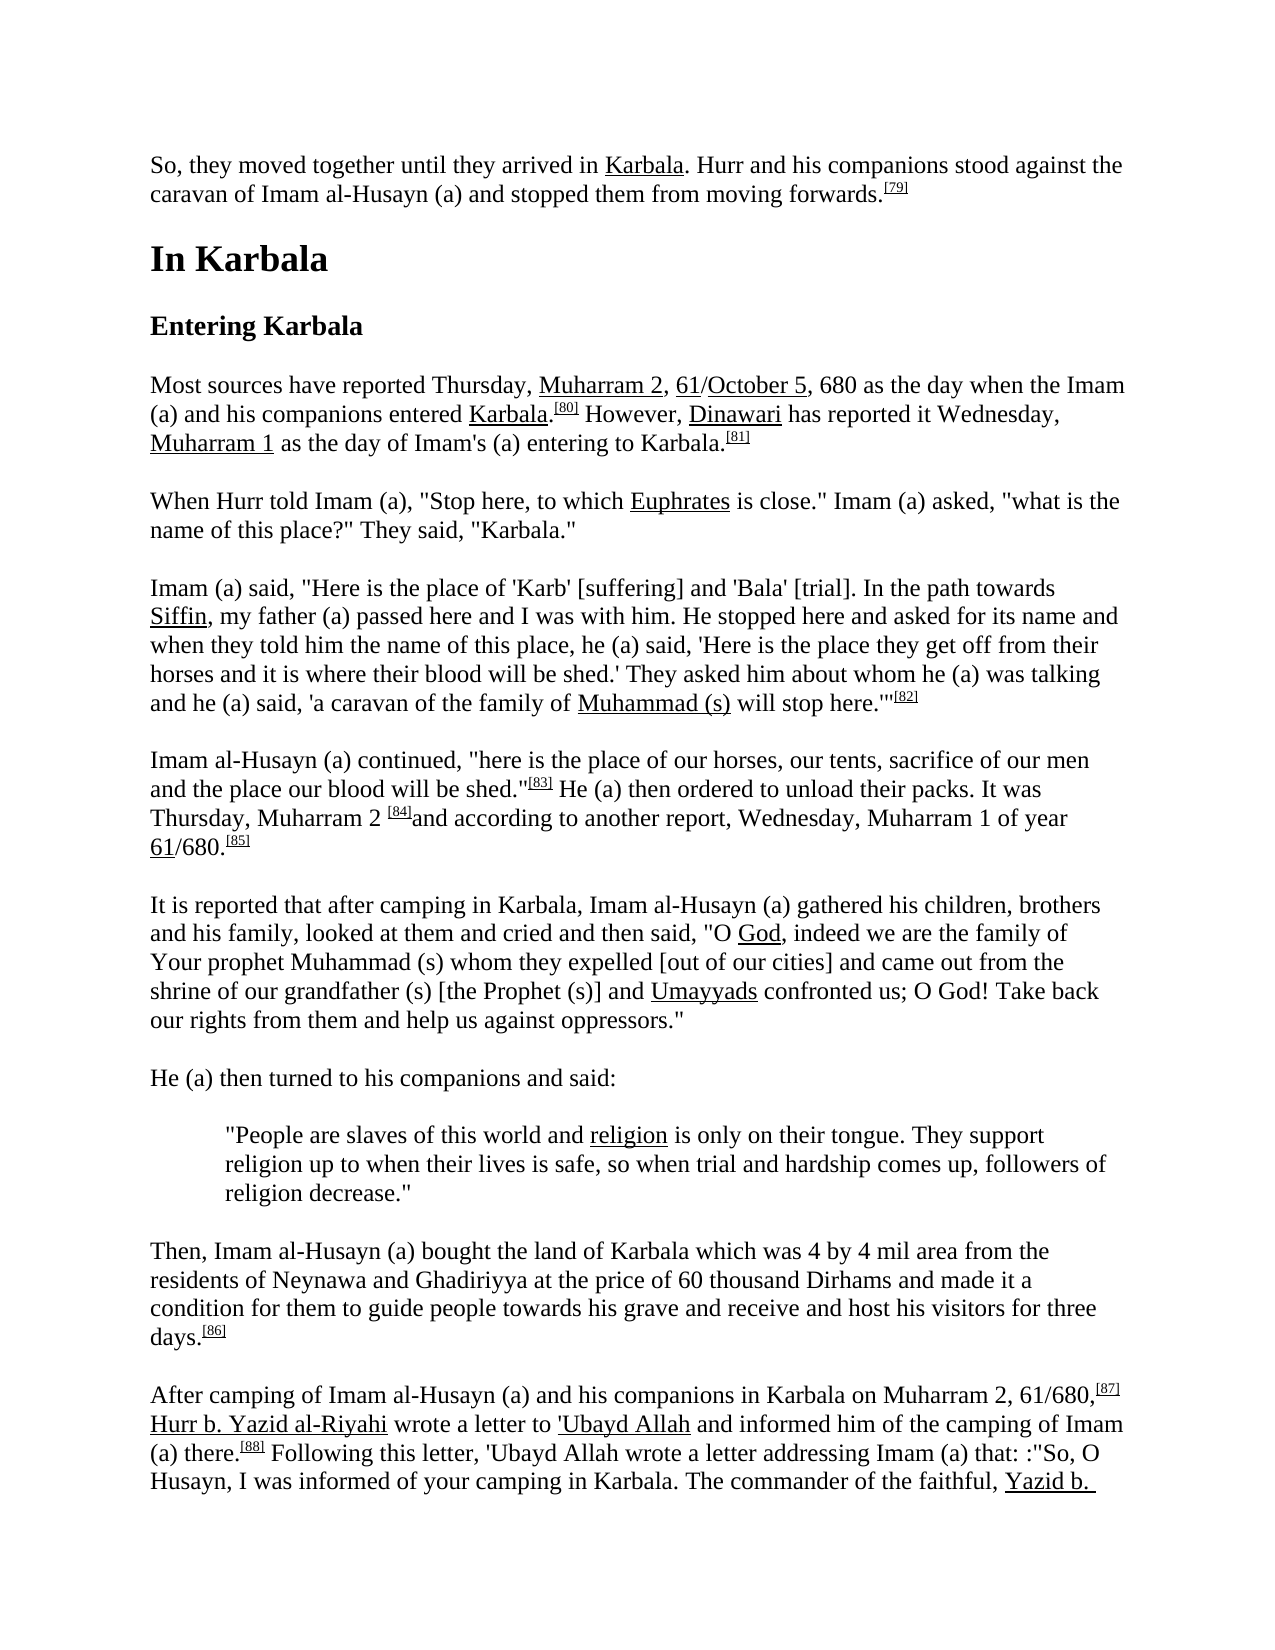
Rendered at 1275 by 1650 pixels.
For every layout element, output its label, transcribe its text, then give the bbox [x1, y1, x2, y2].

text When Hurr told Imam (a), "Stop here, to which Euphrates is close." Imam (a) asked, "what is the name of this place?" They said, "Karbala." [150, 486, 1125, 543]
text So, they moved together until they arrived in Karbala. Hurr and his companions stood against the caravan of Imam al-Husayn (a) and stopped them from moving forwards.[79] [150, 150, 1125, 207]
text Imam (a) said, "Here is the place of 'Karb' [suffering] and 'Bala' [trial]. In the path towards Siffin, my father (a) passed here and I was with him. He stopped here and asked for its name and when they told him the name of this place, he (a) said, 'Here is the place they get off from their horses and it is where their blood will be shed.' They asked him about whom he (a) was talking and he (a) said, 'a caravan of the family of Muhammad (s) will stop here.'"[82] [150, 573, 1125, 716]
text In Karbala [150, 237, 1125, 280]
text It is reported that after camping in Karbala, Imam al-Husayn (a) gathered his children, brothers and his family, looked at them and cried and then said, "O God, indeed we are the family of Your prophet Muhammad (s) whom they expelled [out of our cities] and came out from the shrine of our grandfather (s) [the Prophet (s)] and Umayyads confronted us; O God! Take back our rights from them and help us against oppressors." [150, 890, 1125, 1033]
text Most sources have reported Thursday, Muharram 2, 61/October 5, 680 as the day when the Imam (a) and his companions entered Karbala.[80] However, Dinawari has reported it Wednesday, Muharram 1 as the day of Imam's (a) entering to Karbala.[81] [150, 371, 1125, 457]
text Then, Imam al-Husayn (a) bought the land of Karbala which was 4 by 4 mil area from the residents of Neynawa and Ghadiriyya at the price of 60 thousand Dirhams and made it a condition for them to guide people towards his grave and receive and host his visitors for three days.[86] [150, 1236, 1125, 1351]
text Imam al-Husayn (a) continued, "here is the place of our horses, our tents, sacrifice of our men and the place our blood will be shed."[83] He (a) then ordered to unload their packs. It was Thursday, Muharram 2 [84]and according to another report, Wednesday, Muharram 1 of year 61/680.[85] [150, 746, 1125, 861]
text He (a) then turned to his companions and said: [150, 1063, 1125, 1091]
text Entering Karbala [150, 309, 1125, 341]
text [150, 1380, 1125, 1495]
text "People are slaves of this world and religion is only on their tongue. They support religion up to when their lives is safe, so when trial and hardship comes up, followers of religion decrease." [225, 1121, 1125, 1207]
